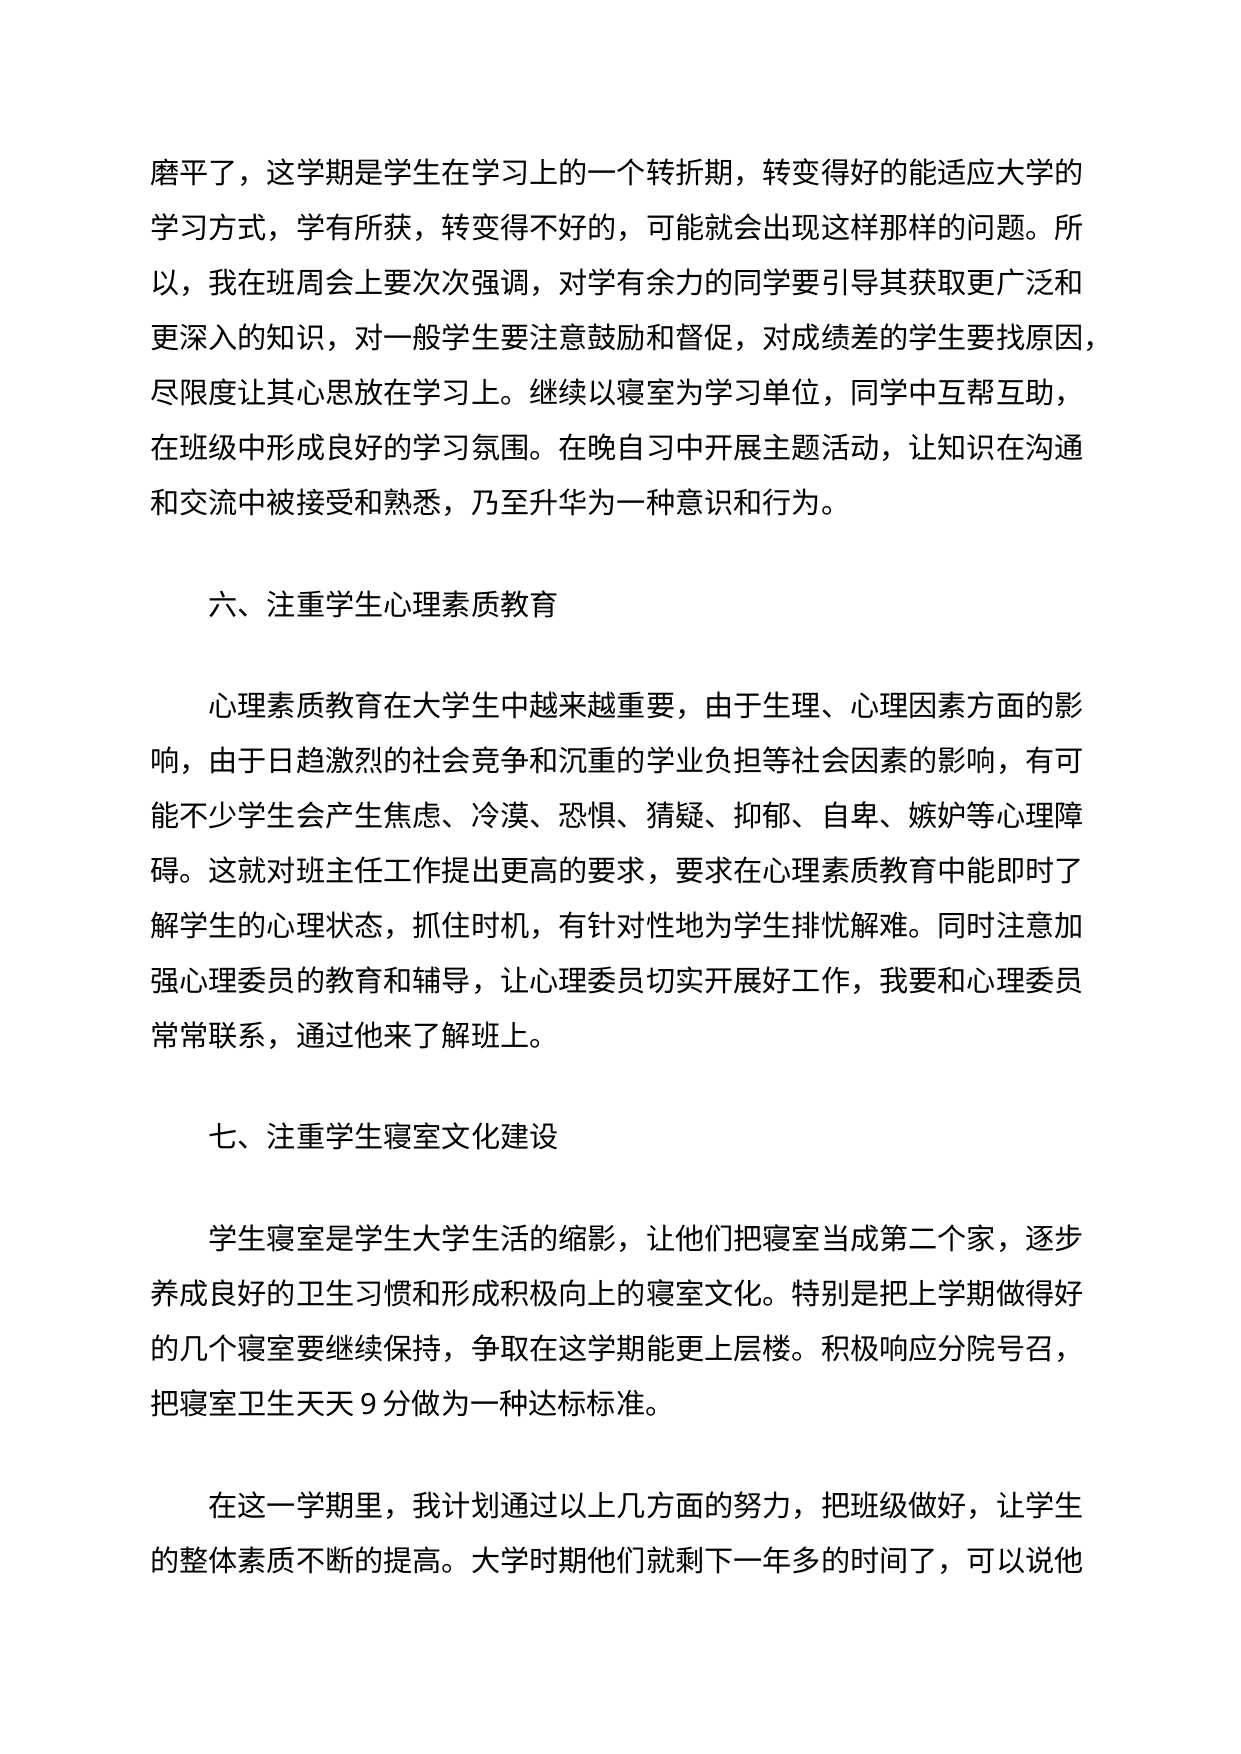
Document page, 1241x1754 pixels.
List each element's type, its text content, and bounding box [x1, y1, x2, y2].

text 学生寝室是学生大学生活的缩影，让他们把寝室当成第二个家，逐步养成良好的卫生习惯和形成积极向上的寝室文化。特别是把上学期做得好的几个寝室要继续保持，争取在这学期能更上层楼。积极响应分院号召，把寝室卫生天天9分做为一种达标标准。 [150, 1216, 1090, 1423]
text 七、注重学生寝室文化建设 [150, 1114, 1090, 1156]
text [150, 150, 1090, 522]
text 六、注重学生心理素质教育 [150, 581, 1090, 623]
text 心理素质教育在大学生中越来越重要，由于生理、心理因素方面的影响，由于日趋激烈的社会竞争和沉重的学业负担等社会因素的影响，有可能不少学生会产生焦虑、冷漠、恐惧、猜疑、抑郁、自卑、嫉妒等心理障碍。这就对班主任工作提出更高的要求，要求在心理素质教育中能即时了解学生的心理状态，抓住时机，有针对性地为学生排忧解难。同时注意加强心理委员的教育和辅导，让心理委员切实开展好工作，我要和心理委员常常联系，通过他来了解班上。 [150, 683, 1090, 1054]
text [150, 1482, 1090, 1580]
